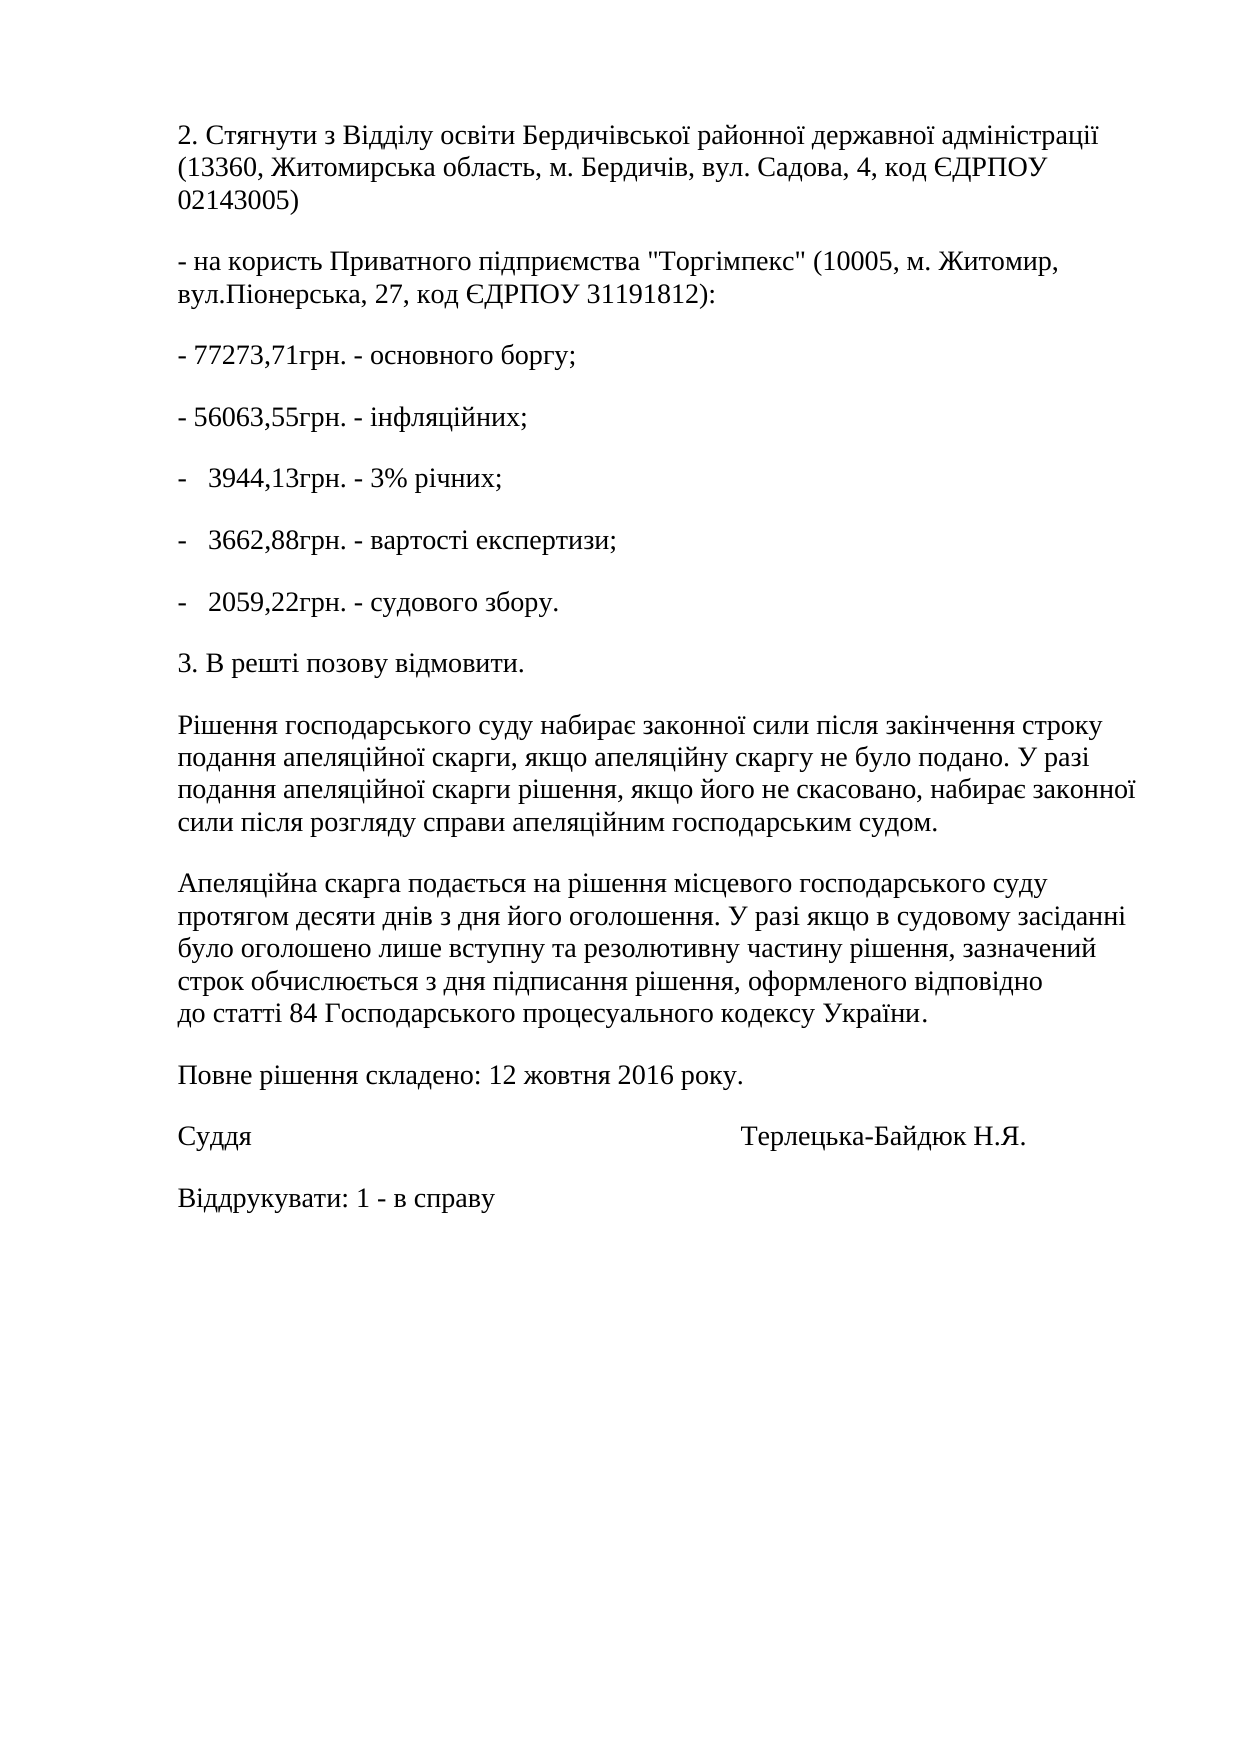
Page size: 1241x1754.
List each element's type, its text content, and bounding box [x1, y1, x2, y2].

text - на користь Приватного підприємства "Торгімпекс" (10005, м. Житомир, вул.Піонерська, 27, код ЄДРПОУ 31191812): [177, 244, 1152, 309]
text Повне рішення складено: 12 жовтня 2016 року. [177, 1058, 1152, 1090]
text Апеляційна скарга подається на рішення місцевого господарського суду протягом десяти днів з дня його оголошення. У разі якщо в судовому засіданні було оголошено лише вступну та резолютивну частину рішення, зазначений строк обчислюється з дня підписання рішення, оформленого відповідно до статті 84 Господарського процесуального кодексу України. [177, 867, 1152, 1028]
text Віддрукувати: 1 - в справу [177, 1181, 1152, 1213]
text - 3662,88грн. - вартості експертизи; [177, 523, 1152, 556]
text - 2059,22грн. - судового збору. [177, 585, 1152, 617]
text - 3944,13грн. - 3% річних; [177, 462, 1152, 494]
text Рішення господарського суду набирає законної сили після закінчення строку подання апеляційної скарги, якщо апеляційну скаргу не було подано. У разі подання апеляційної скарги рішення, якщо його не скасовано, набирає законної сили після розгляду справи апеляційним господарським судом. [177, 708, 1152, 837]
text - 56063,55грн. - інфляційних; [177, 400, 1152, 432]
text 3. В решті позову відмовити. [177, 646, 1152, 679]
text - 77273,71грн. - основного боргу; [177, 338, 1152, 371]
text 2. Стягнути з Відділу освіти Бердичівської районної державної адміністрації (13360, Житомирська область, м. Бердичів, вул. Садова, 4, код ЄДРПОУ 02143005) [177, 118, 1152, 215]
text Суддя Терлецька-Байдюк Н.Я. [177, 1119, 1152, 1152]
